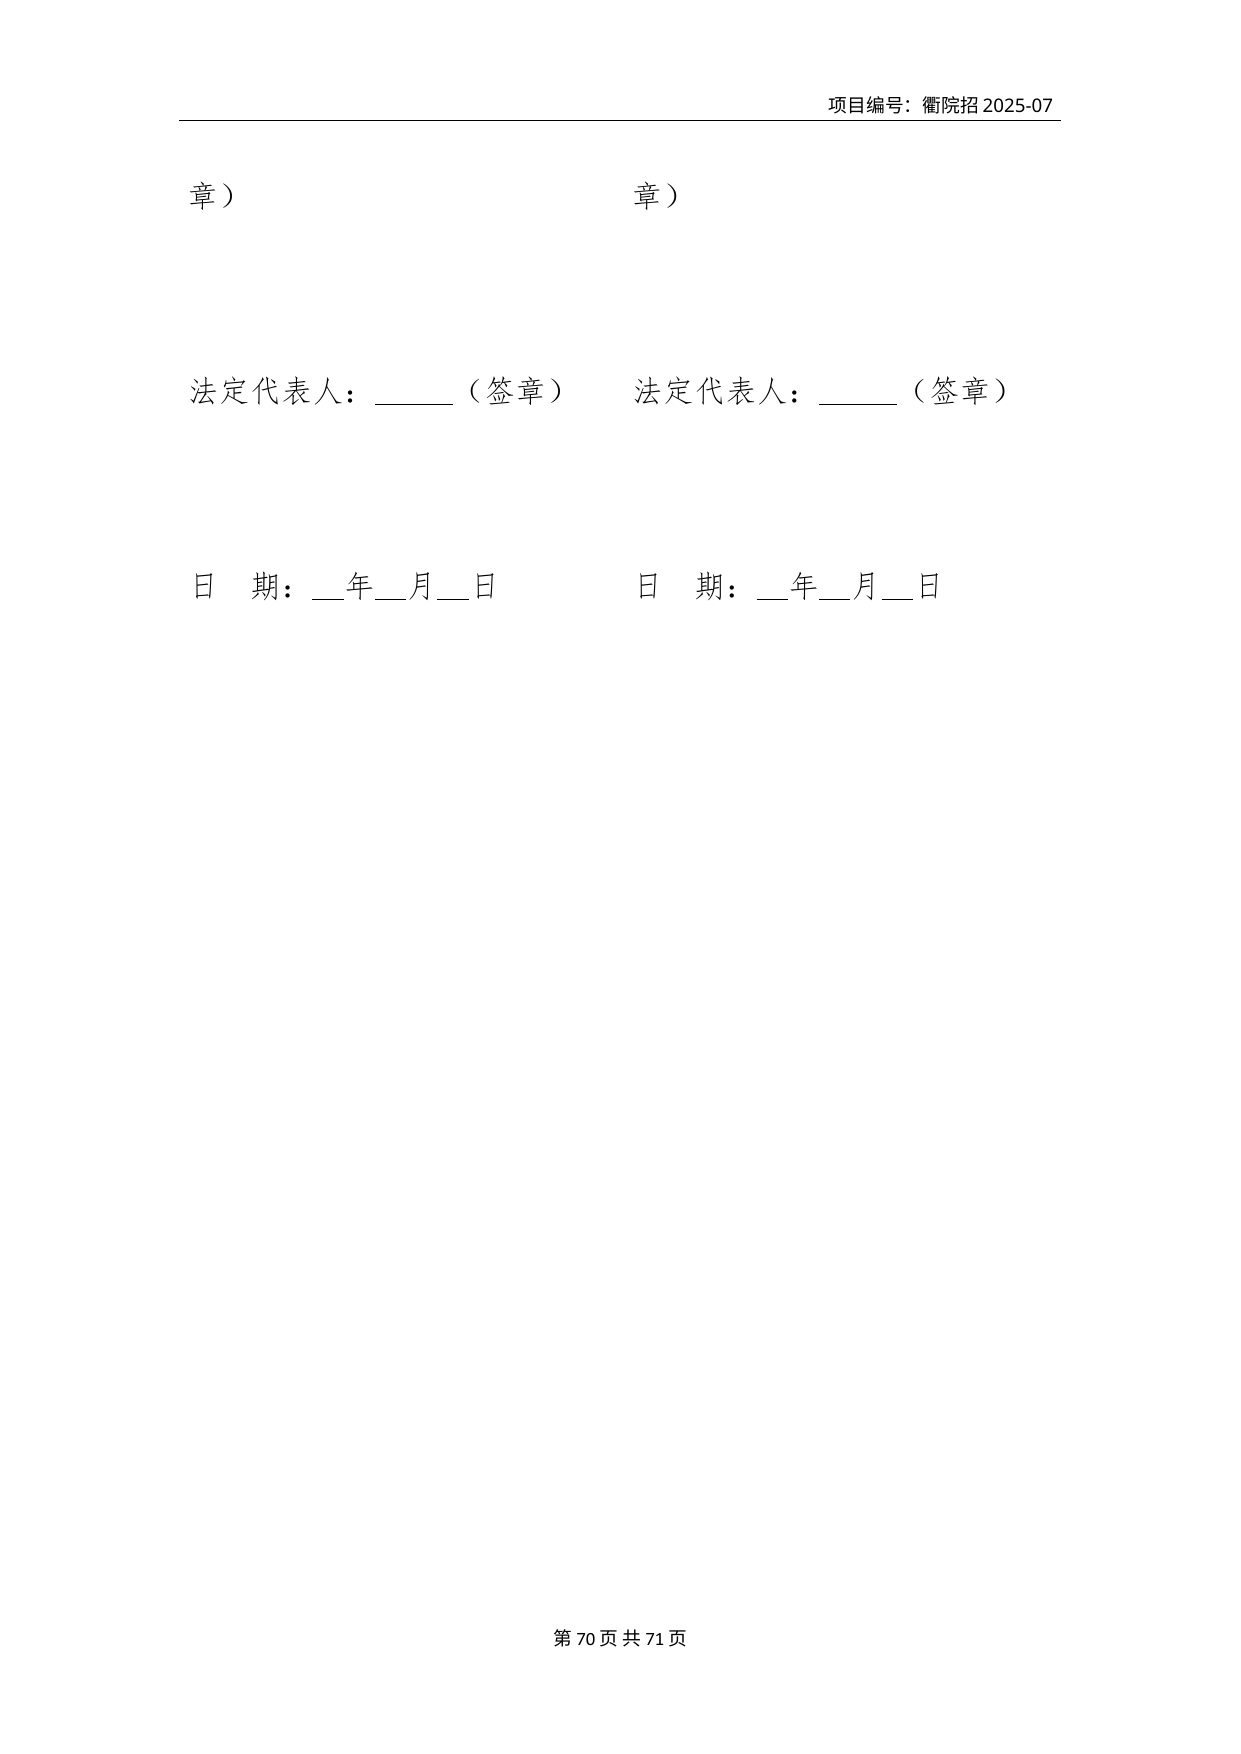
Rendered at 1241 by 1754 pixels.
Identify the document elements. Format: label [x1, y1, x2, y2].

table_header [620, 162, 1064, 617]
table_header [176, 162, 620, 617]
